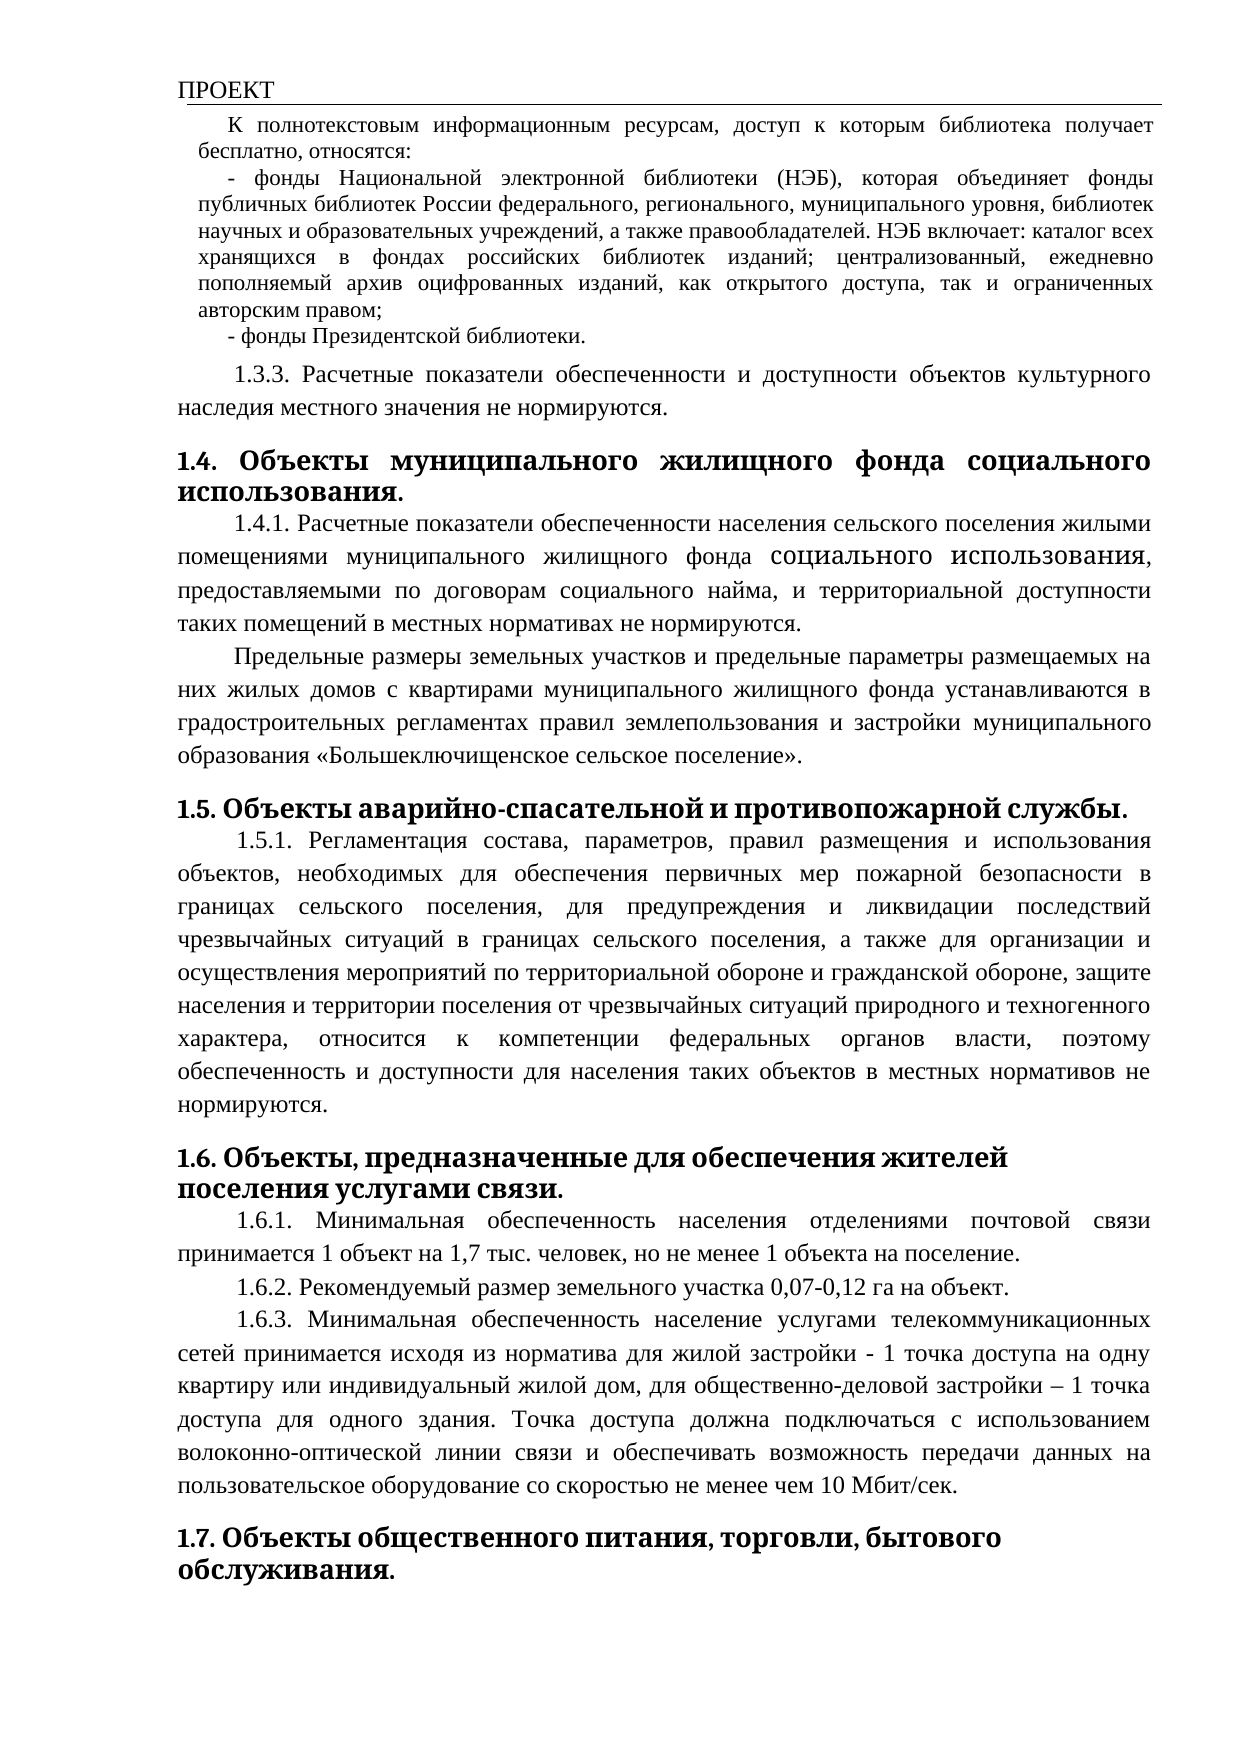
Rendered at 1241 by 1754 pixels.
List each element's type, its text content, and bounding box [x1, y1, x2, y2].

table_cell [187, 105, 1162, 359]
subtitle 1.4. Объекты муниципального жилищного фонда социального использования. [177, 446, 1152, 508]
text 1.6.2. Рекомендуемый размер земельного участка 0,07-0,12 га на объект. [177, 1272, 1152, 1300]
text Предельные размеры земельных участков и предельные параметры размещаемых на них жилых домов с квартирами муниципального жилищного фонда устанавливаются в градостроительных регламентах правил землепользования и застройки муниципального образования «Большеключищенское сельское поселение». [177, 641, 1152, 769]
text 1.5.1. Регламентация состава, параметров, правил размещения и использования объектов, необходимых для обеспечения первичных мер пожарной безопасности в границах сельского поселения, для предупреждения и ликвидации последствий чрезвычайных ситуаций в границах сельского поселения, а также для организации и осуществления мероприятий по территориальной обороне и гражданской обороне, защите населения и территории поселения от чрезвычайных ситуаций природного и техногенного характера, относится к компетенции федеральных органов власти, поэтому обеспеченность и доступности для населения таких объектов в местных нормативов не нормируются. [177, 825, 1152, 1118]
text 1.3.3. Расчетные показатели обеспеченности и доступности объектов культурного наследия местного значения не нормируются. [177, 359, 1152, 421]
text 1.6.1. Минимальная обеспеченность населения отделениями почтовой связи принимается 1 объект на 1,7 тыс. человек, но не менее 1 объекта на поселение. [177, 1206, 1152, 1267]
subtitle 1.7. Объекты общественного питания, торговли, бытового обслуживания. [177, 1523, 1152, 1586]
subtitle 1.6. Объекты, предназначенные для обеспечения жителей поселения услугами связи. [177, 1143, 1152, 1206]
text 1.4.1. Расчетные показатели обеспеченности населения сельского поселения жилыми помещениями муниципального жилищного фонда социального использования, предоставляемыми по договорам социального найма, и территориальной доступности таких помещений в местных нормативах не нормируются. [177, 508, 1152, 637]
subtitle 1.5. Объекты аварийно-спасательной и противопожарной службы. [177, 794, 1152, 825]
text 1.6.3. Минимальная обеспеченность население услугами телекоммуникационных сетей принимается исходя из норматива для жилой застройки - 1 точка доступа на одну квартиру или индивидуальный жилой дом, для общественно-деловой застройки – 1 точка доступа для одного здания. Точка доступа должна подключаться с использованием волоконно-оптической линии связи и обеспечивать возможность передачи данных на пользовательское оборудование со скоростью не менее чем 10 Мбит/сек. [177, 1304, 1152, 1498]
